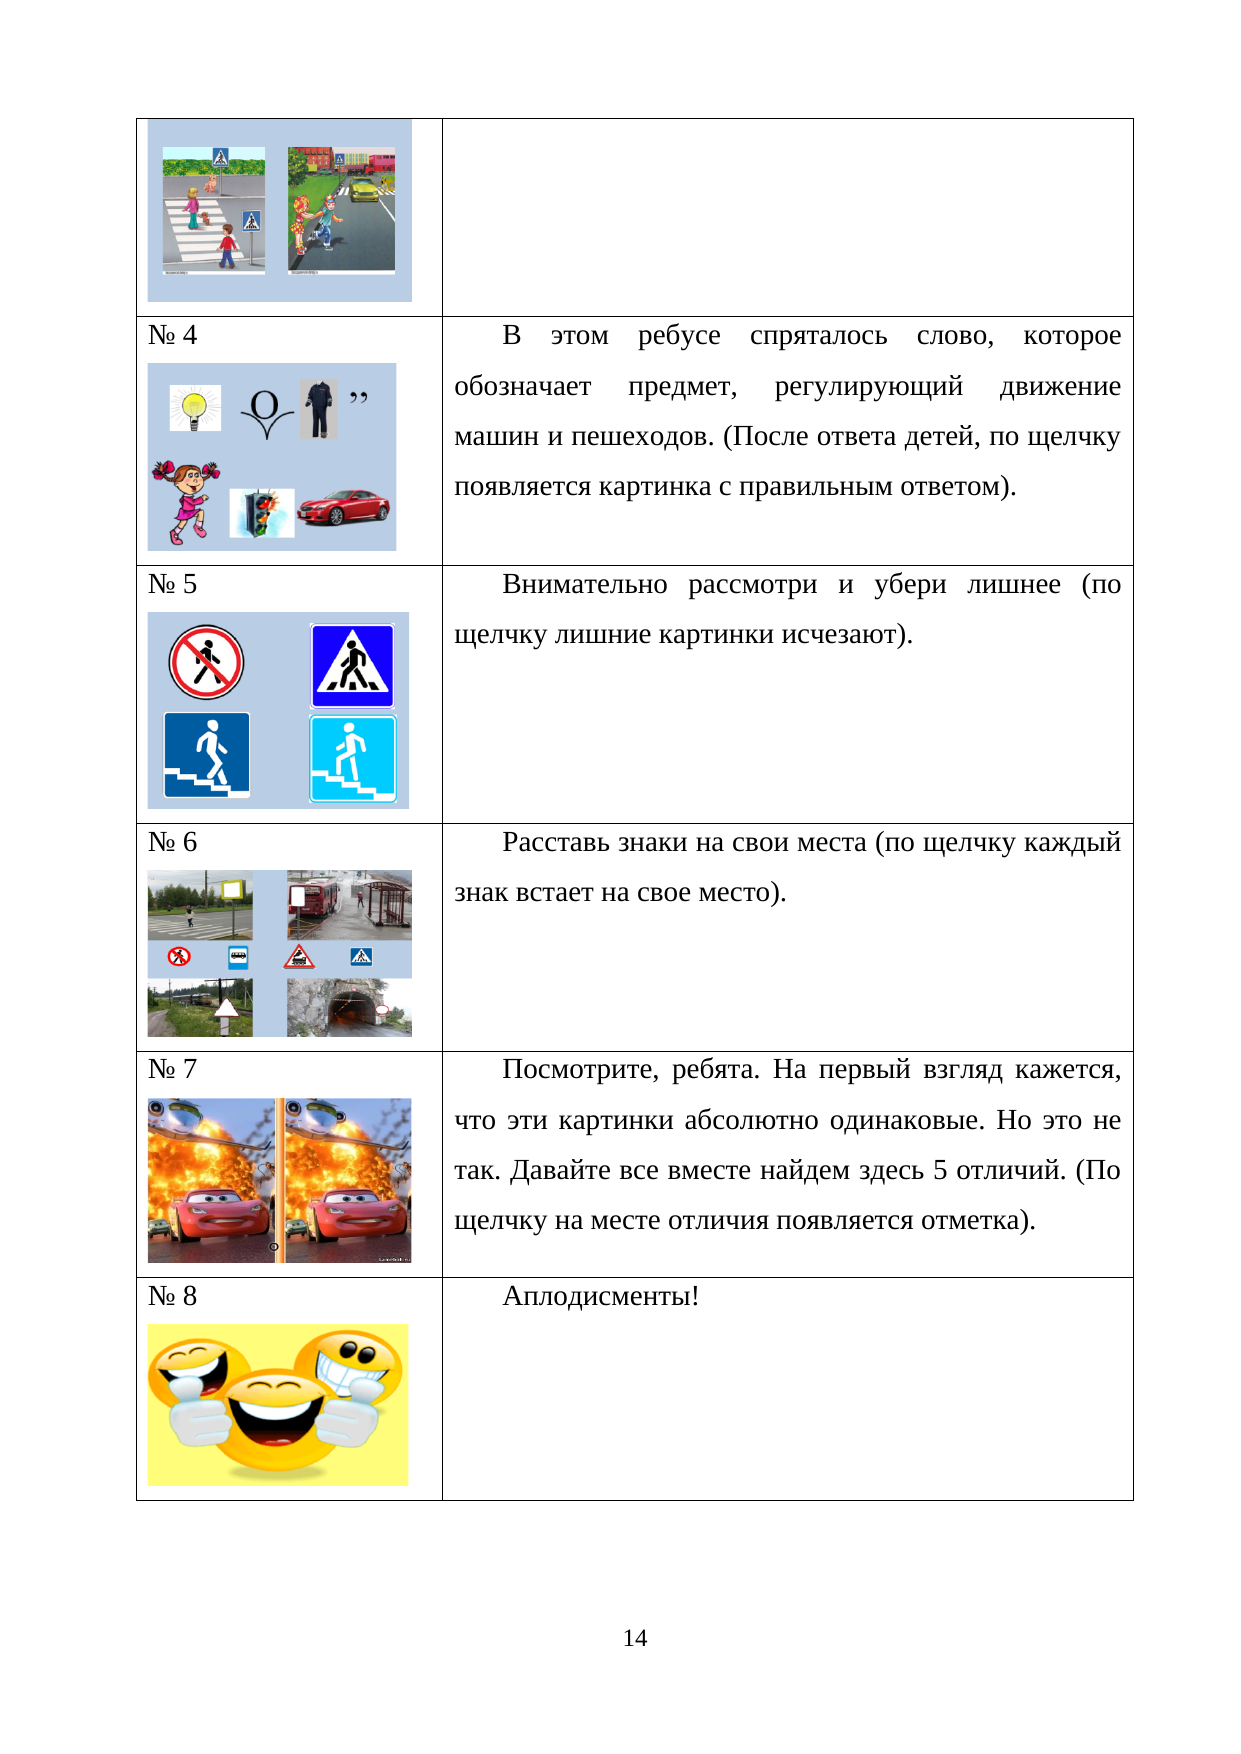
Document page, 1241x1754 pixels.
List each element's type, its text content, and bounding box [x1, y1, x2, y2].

table_cell Аплодисменты! [443, 1278, 1133, 1500]
picture [147, 363, 397, 551]
table_cell № 6 [137, 824, 442, 1051]
picture [147, 612, 410, 809]
table_cell В этом ребусе спряталось слово, которое обозначает предмет, регулирующий движение машин и пешеходов. (После ответа детей, по щелчку появляется картинка с правильным ответом). [443, 317, 1133, 565]
picture [147, 1098, 412, 1263]
picture [147, 870, 412, 1037]
picture [147, 1324, 409, 1486]
table_cell Внимательно рассмотри и убери лишнее (по щелчку лишние картинки исчезают). [443, 566, 1133, 823]
table_cell № 5 [137, 566, 442, 823]
table_cell Расставь знаки на свои места (по щелчку каждый знак встает на свое место). [443, 824, 1133, 1051]
table_cell № 3 [137, 119, 442, 316]
table_cell № 4 [137, 317, 442, 565]
table_cell № 7 [137, 1052, 442, 1277]
table_cell № 8 [137, 1278, 442, 1500]
picture [147, 119, 412, 302]
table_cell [443, 119, 1133, 316]
table_cell Посмотрите, ребята. На первый взгляд кажется, что эти картинки абсолютно одинаковые. Но это не так. Давайте все вместе найдем здесь 5 отличий. (По щелчку на месте отличия появляется отметка). [443, 1052, 1133, 1277]
